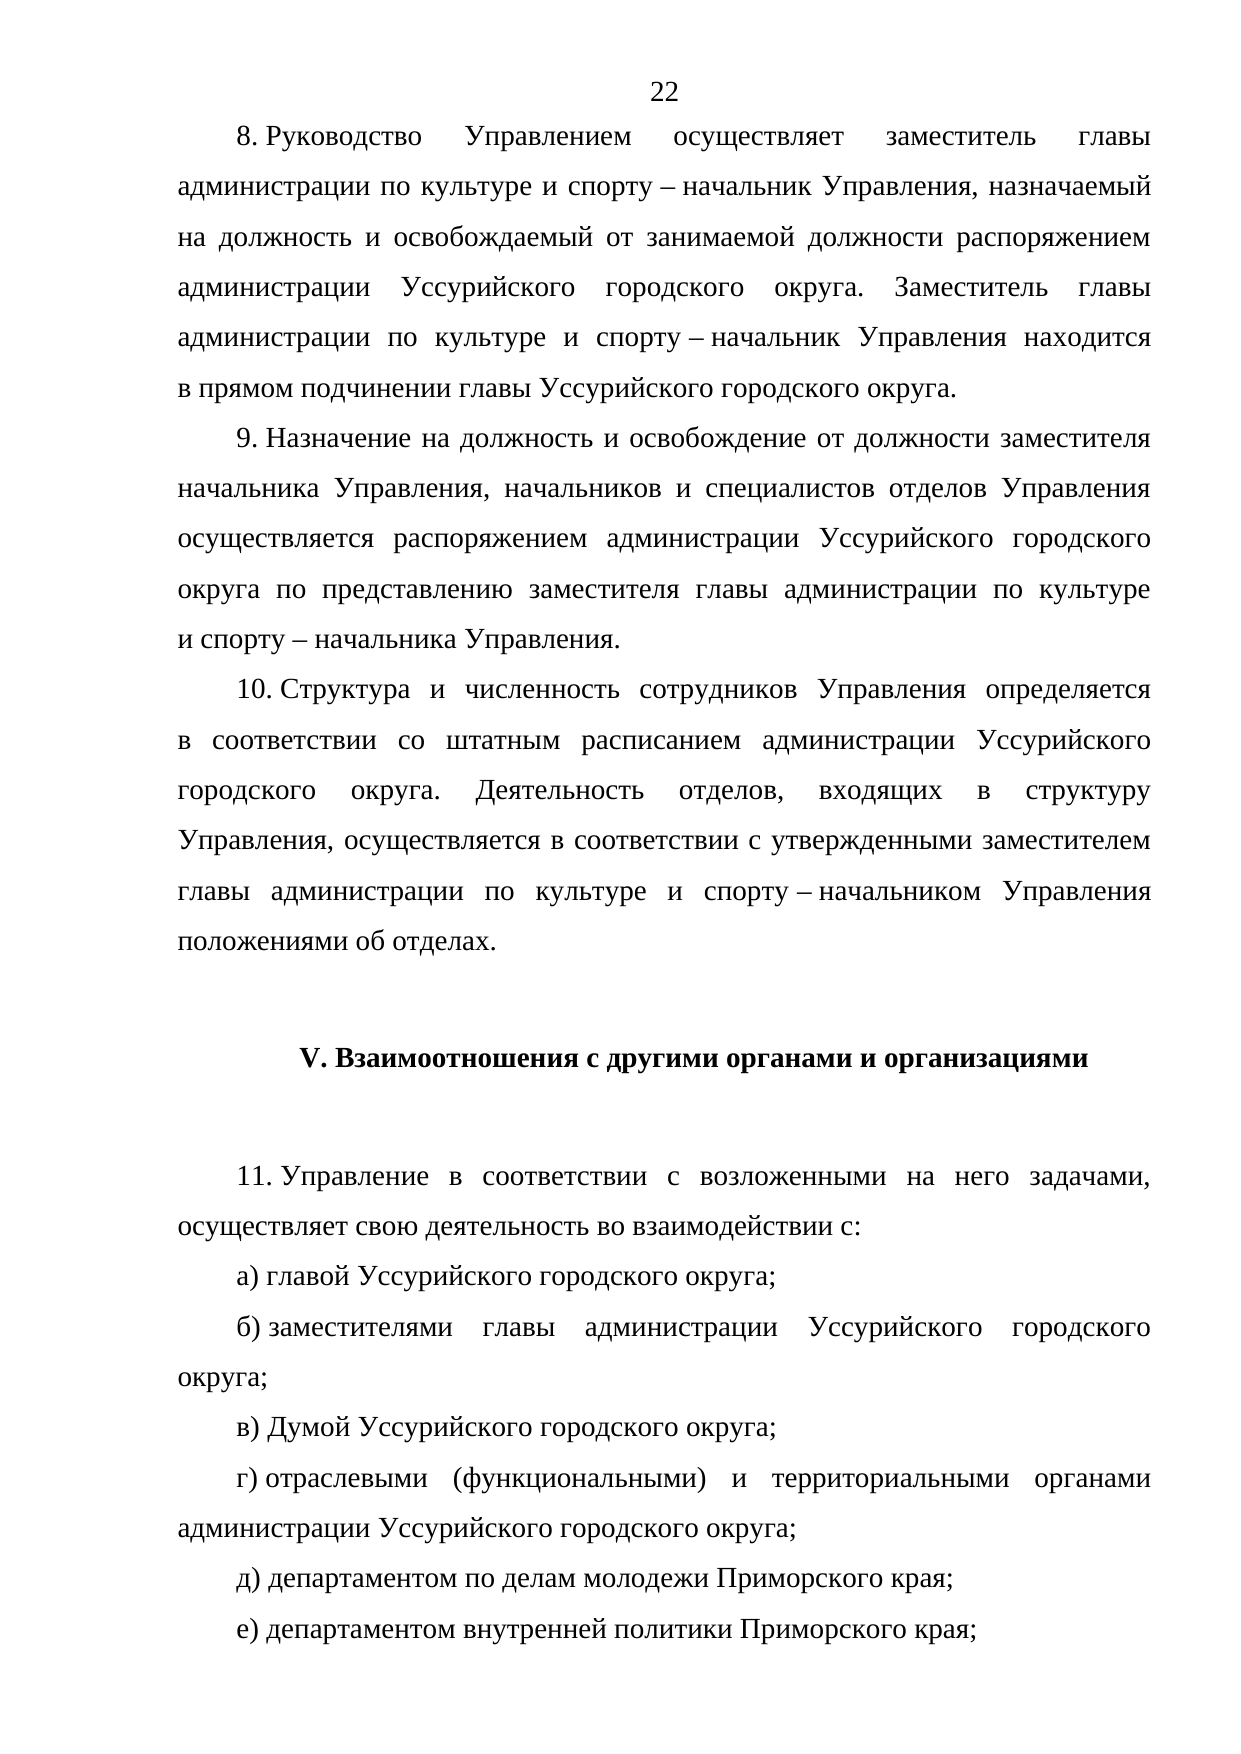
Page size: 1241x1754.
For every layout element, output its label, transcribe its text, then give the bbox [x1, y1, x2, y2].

text б) заместителями главы администрации Уссурийского городского округа; [177, 1309, 1152, 1393]
text 10. Структура и численность сотрудников Управления определяется в соответствии со штатным расписанием администрации Уссурийского городского округа. Деятельность отделов, входящих в структуру Управления, осуществляется в соответствии с утвержденными заместителем главы администрации по культуре и спорту – начальником Управления положениями об отделах. [177, 672, 1152, 957]
text д) департаментом по делам молодежи Приморского края; [177, 1560, 1152, 1594]
text в) Думой Уссурийского городского округа; [177, 1409, 1152, 1443]
text г) отраслевыми (функциональными) и территориальными органами администрации Уссурийского городского округа; [177, 1460, 1152, 1544]
text V. Взаимоотношения с другими органами и организациями [177, 1041, 1152, 1074]
text 9. Назначение на должность и освобождение от должности заместителя начальника Управления, начальников и специалистов отделов Управления осуществляется распоряжением администрации Уссурийского городского округа по представлению заместителя главы администрации по культуре и спорту – начальника Управления. [177, 420, 1152, 655]
text 11. Управление в соответствии с возложенными на него задачами, осуществляет свою деятельность во взаимодействии с: [177, 1158, 1152, 1242]
text а) главой Уссурийского городского округа; [177, 1258, 1152, 1292]
text е) департаментом внутренней политики Приморского края; [177, 1611, 1152, 1644]
text 8. Руководство Управлением осуществляет заместитель главы администрации по культуре и спорту – начальник Управления, назначаемый на должность и освобождаемый от занимаемой должности распоряжением администрации Уссурийского городского округа. Заместитель главы администрации по культуре и спорту – начальник Управления находится в прямом подчинении главы Уссурийского городского округа. [177, 118, 1152, 403]
